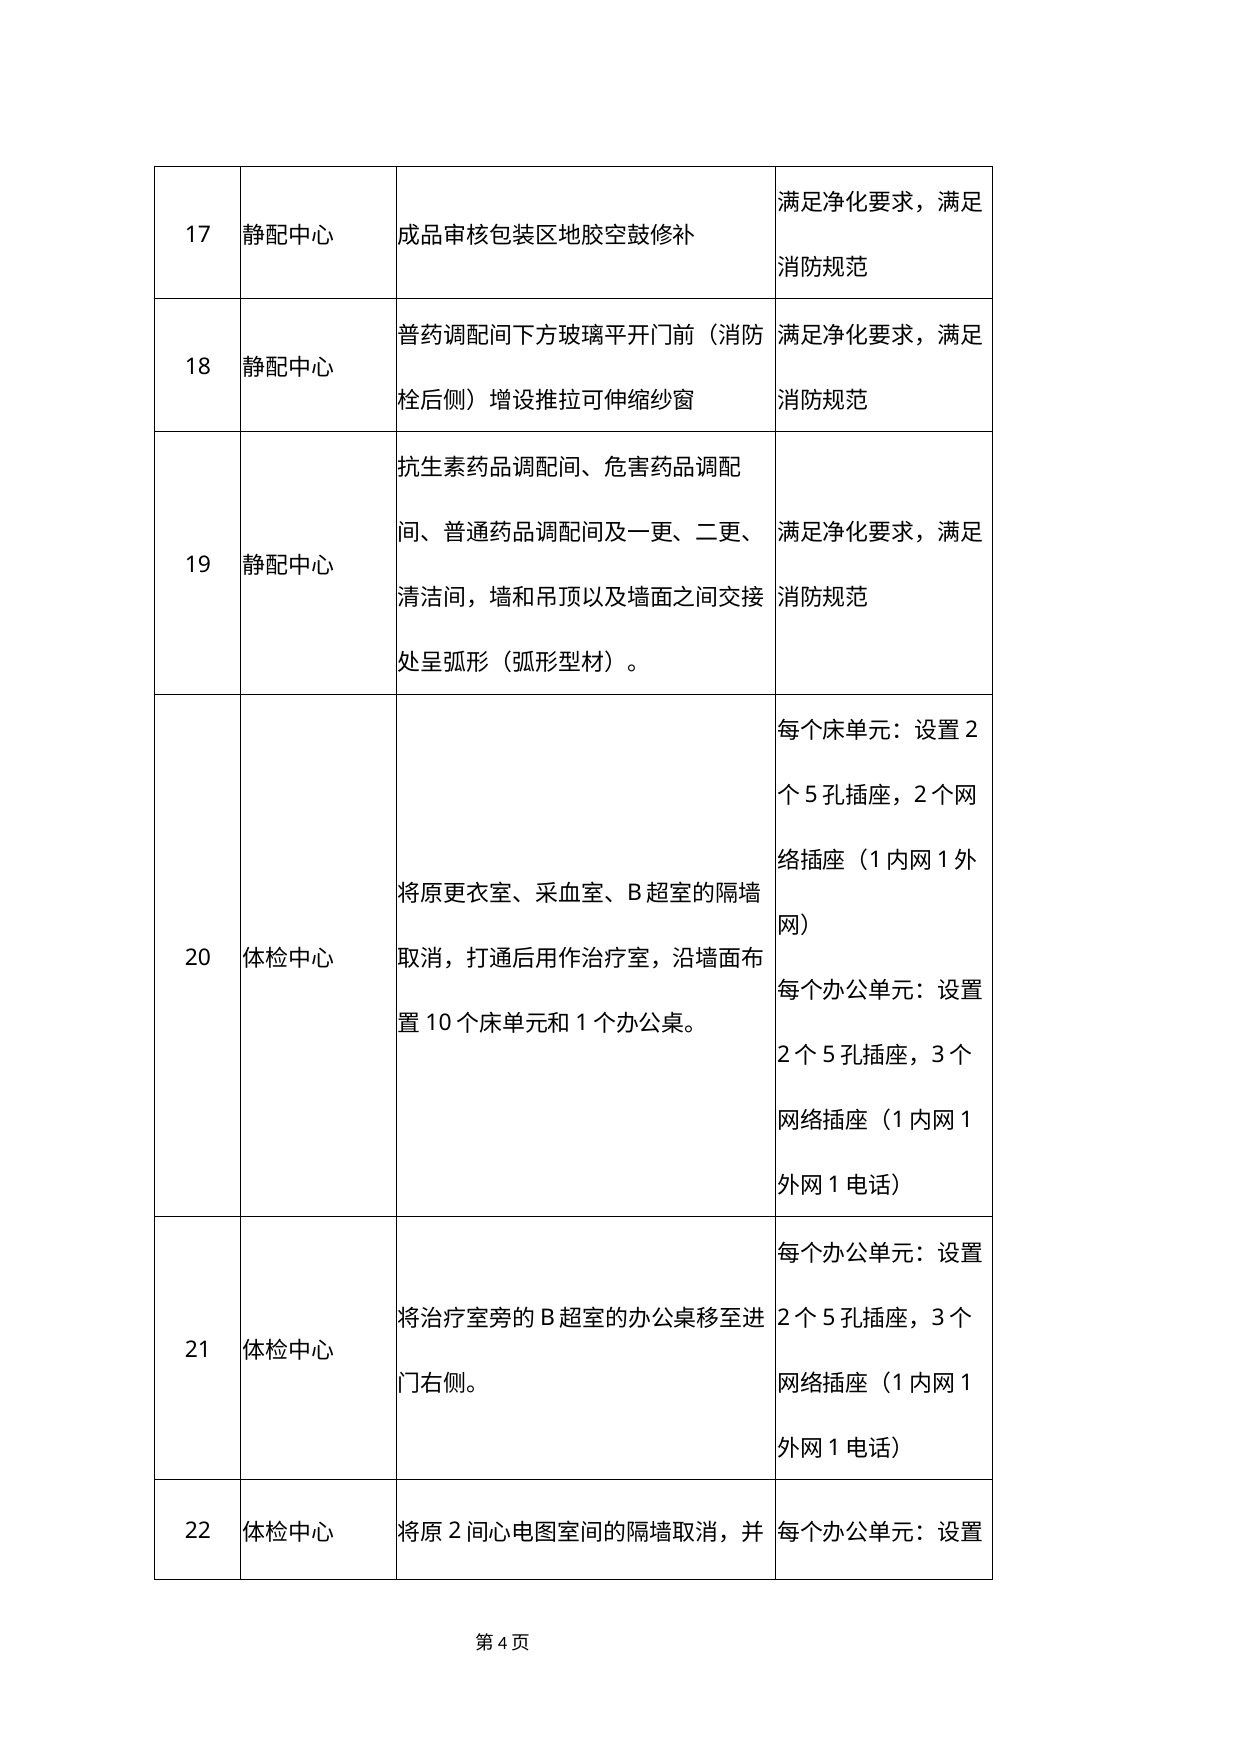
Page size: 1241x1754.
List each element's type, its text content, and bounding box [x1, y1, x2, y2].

table_cell 21 [155, 1217, 240, 1479]
table_cell 20 [155, 695, 240, 1216]
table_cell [776, 1480, 992, 1579]
table_cell 满足净化要求，满足消防规范 [776, 432, 992, 693]
table_cell 体检中心 [241, 695, 396, 1216]
table_cell 静配中心 [241, 167, 396, 298]
table_cell 每个床单元：设置2个5孔插座，2个网络插座（1内网1外网） 每个办公单元：设置2个5孔插座，3个网络插座（1内网1外网1电话） [776, 695, 992, 1216]
table_cell 19 [155, 432, 240, 693]
table_cell 成品审核包装区地胶空鼓修补 [397, 167, 775, 298]
table_cell 22 [155, 1480, 240, 1579]
table_cell 体检中心 [241, 1480, 396, 1579]
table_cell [397, 1480, 775, 1579]
table_cell 将原更衣室、采血室、B超室的隔墙取消，打通后用作治疗室，沿墙面布置10个床单元和1个办公桌。 [397, 695, 775, 1216]
table_cell 满足净化要求，满足消防规范 [776, 167, 992, 298]
table_cell 静配中心 [241, 299, 396, 431]
table_cell 体检中心 [241, 1217, 396, 1479]
table_cell 满足净化要求，满足消防规范 [776, 299, 992, 431]
table_cell 静配中心 [241, 432, 396, 693]
table_cell 17 [155, 167, 240, 298]
table_cell 每个办公单元：设置2个5孔插座，3个网络插座（1内网1外网1电话） [776, 1217, 992, 1479]
table_cell 将治疗室旁的B超室的办公桌移至进门右侧。 [397, 1217, 775, 1479]
table_cell 18 [155, 299, 240, 431]
table_cell 抗生素药品调配间、危害药品调配间、普通药品调配间及一更、二更、清洁间，墙和吊顶以及墙面之间交接处呈弧形（弧形型材）。 [397, 432, 775, 693]
table_cell 普药调配间下方玻璃平开门前（消防栓后侧）增设推拉可伸缩纱窗 [397, 299, 775, 431]
